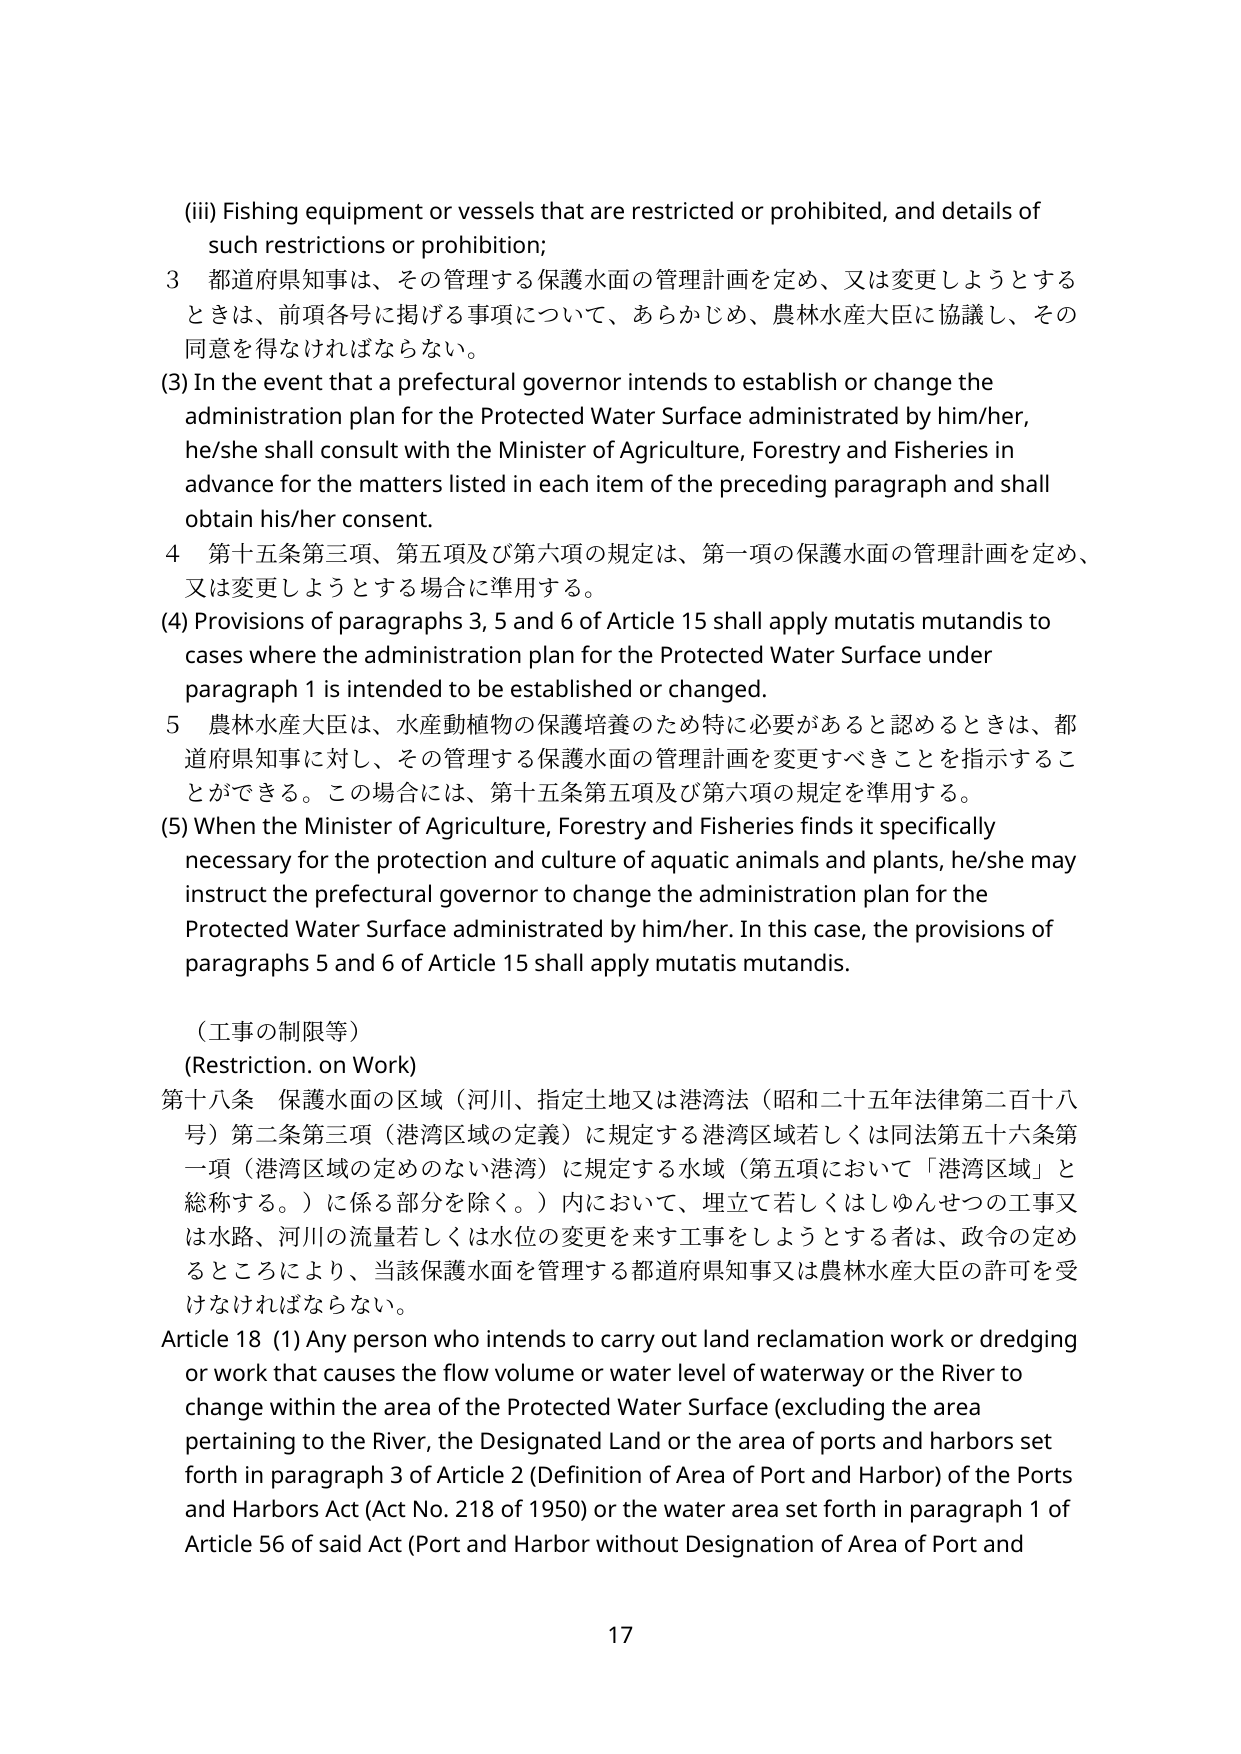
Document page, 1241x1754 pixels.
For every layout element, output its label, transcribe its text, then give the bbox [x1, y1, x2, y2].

text ４ 第十五条第三項、第五項及び第六項の規定は、第一項の保護水面の管理計画を定め、又は変更しようとする場合に準用する。 [161, 535, 1079, 604]
text 第十八条 保護水面の区域（河川、指定土地又は港湾法（昭和二十五年法律第二百十八号）第二条第三項（港湾区域の定義）に規定する港湾区域若しくは同法第五十六条第一項（港湾区域の定めのない港湾）に規定する水域（第五項において「港湾区域」と総称する。）に係る部分を除く。）内において、埋立て若しくはしゆんせつの工事又は水路、河川の流量若しくは水位の変更を来す工事をしようとする者は、政令の定めるところにより、当該保護水面を管理する都道府県知事又は農林水産大臣の許可を受けなければならない。 [161, 1082, 1079, 1321]
text (Restriction. on Work) [184, 1048, 1079, 1082]
text (4) Provisions of paragraphs 3, 5 and 6 of Article 15 shall apply mutatis mutandis to cases where the administration plan for the Protected Water Surface under paragraph 1 is intended to be established or changed. [161, 604, 1079, 706]
text ３ 都道府県知事は、その管理する保護水面の管理計画を定め、又は変更しようとするときは、前項各号に掲げる事項について、あらかじめ、農林水産大臣に協議し、その同意を得なければならない。 [161, 262, 1079, 364]
text (iii) Fishing equipment or vessels that are restricted or prohibited, and details of such restrictions or prohibition; [184, 194, 1079, 262]
text (3) In the event that a prefectural governor intends to establish or change the administration plan for the Protected Water Surface administrated by him/her, he/she shall consult with the Minister of Agriculture, Forestry and Fisheries in advance for the matters listed in each item of the preceding paragraph and shall obtain his/her consent. [161, 364, 1079, 535]
text （工事の制限等） [184, 1014, 1079, 1048]
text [161, 1321, 1079, 1560]
text (5) When the Minister of Agriculture, Forestry and Fisheries finds it specifically necessary for the protection and culture of aquatic animals and plants, he/she may instruct the prefectural governor to change the administration plan for the Protected Water Surface administrated by him/her. In this case, the provisions of paragraphs 5 and 6 of Article 15 shall apply mutatis mutandis. [161, 809, 1079, 979]
text ５ 農林水産大臣は、水産動植物の保護培養のため特に必要があると認めるときは、都道府県知事に対し、その管理する保護水面の管理計画を変更すべきことを指示することができる。この場合には、第十五条第五項及び第六項の規定を準用する。 [161, 706, 1079, 809]
